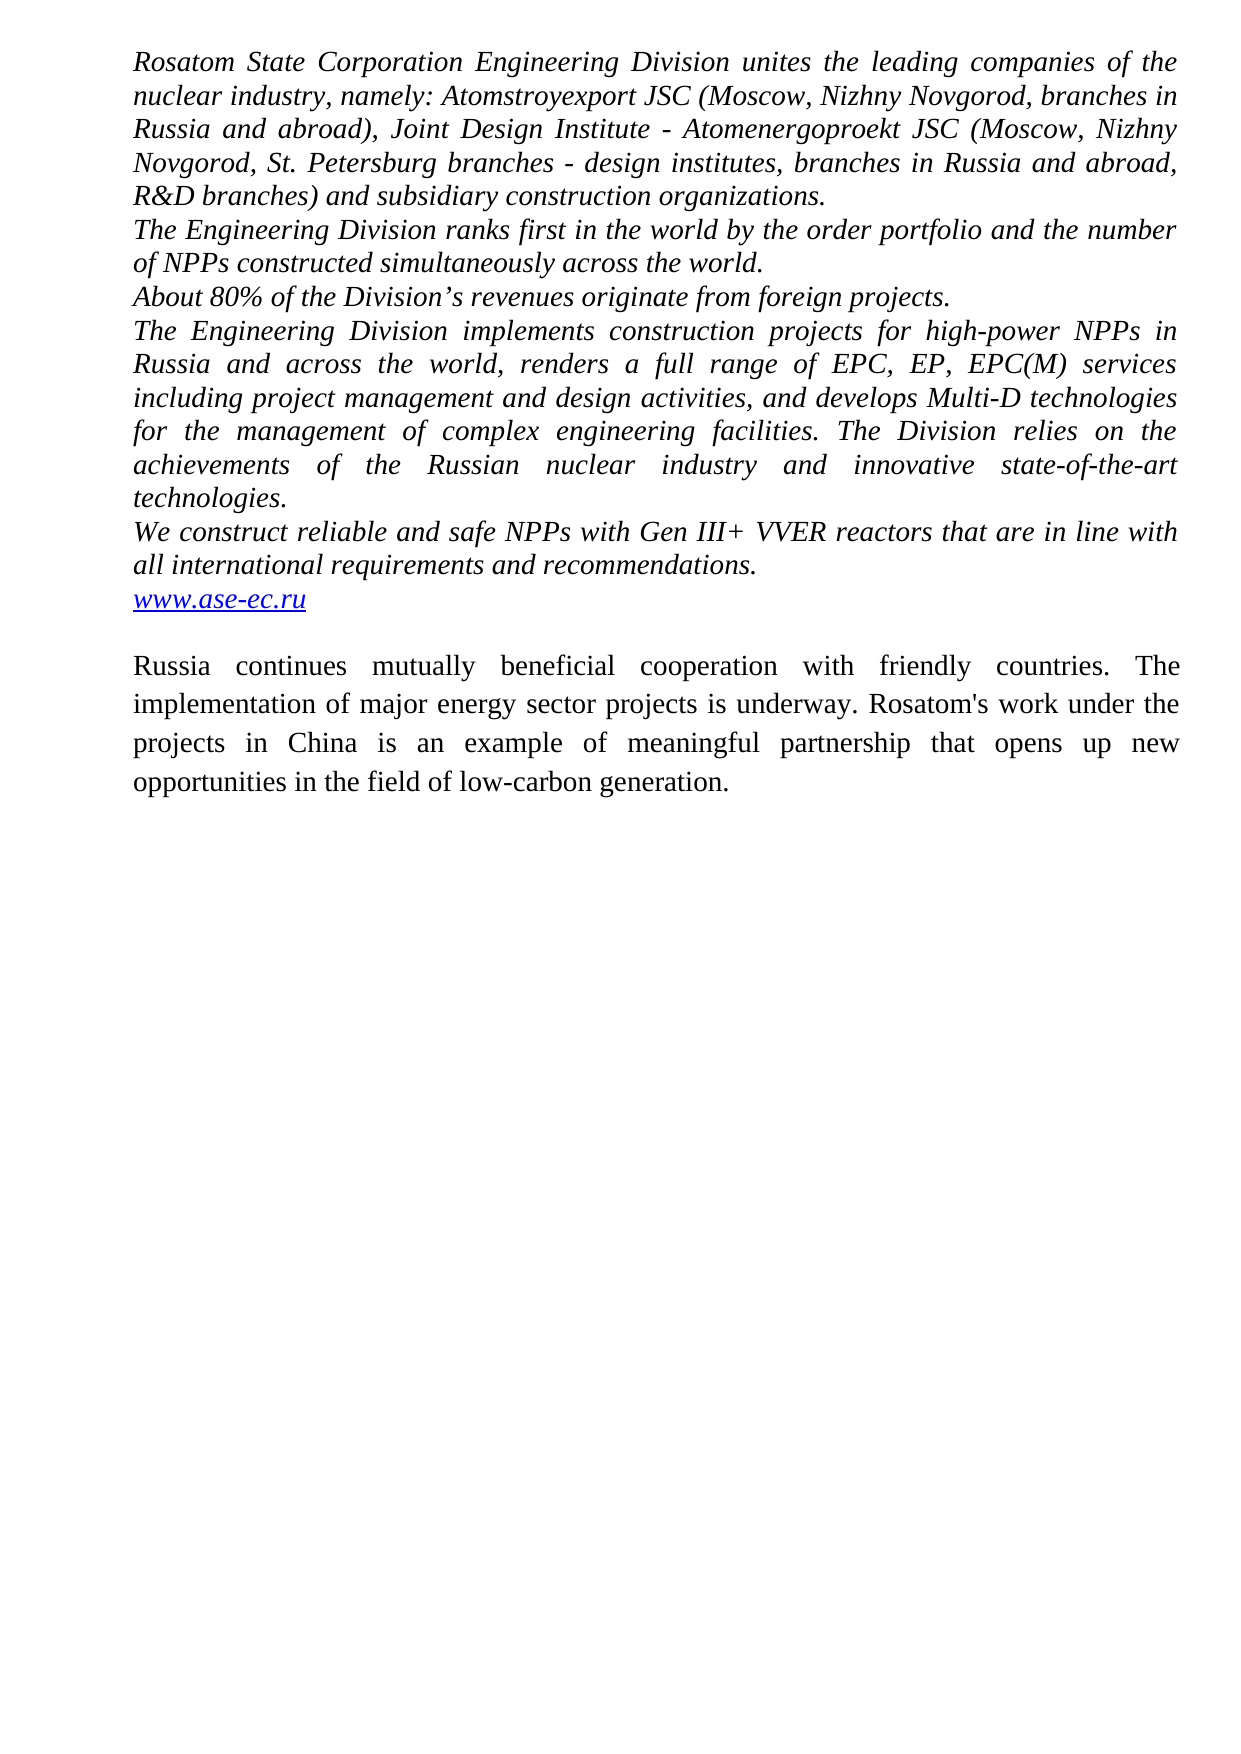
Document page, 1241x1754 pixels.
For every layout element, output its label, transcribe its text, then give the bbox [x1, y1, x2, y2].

text www.ase-ec.ru [133, 581, 1181, 614]
text About 80% of the Division’s revenues originate from foreign projects. [133, 279, 1181, 313]
text The Engineering Division ranks first in the world by the order portfolio and the number of NPPs constructed simultaneously across the world. [133, 212, 1181, 279]
text Rosatom State Corporation Engineering Division unites the leading companies of the nuclear industry, namely: Atomstroyexport JSC (Moscow, Nizhny Novgorod, branches in Russia and abroad), Joint Design Institute - Atomenergoproekt JSC (Moscow, Nizhny Novgorod, St. Petersburg branches - design institutes, branches in Russia and abroad, R&D branches) and subsidiary construction organizations. [133, 44, 1181, 212]
text We construct reliable and safe NPPs with Gen III+ VVER reactors that are in line with all international requirements and recommendations. [133, 514, 1181, 581]
text The Engineering Division implements construction projects for high-power NPPs in Russia and across the world, renders a full range of EPC, EP, EPC(M) services including project management and design activities, and develops Multi-D technologies for the management of complex engineering facilities. The Division relies on the achievements of the Russian nuclear industry and innovative state-of-the-art technologies. [133, 313, 1181, 514]
text Russia continues mutually beneficial cooperation with friendly countries. The implementation of major energy sector projects is underway. Rosatom's work under the projects in China is an example of meaningful partnership that opens up new opportunities in the field of low-carbon generation. [133, 648, 1181, 797]
